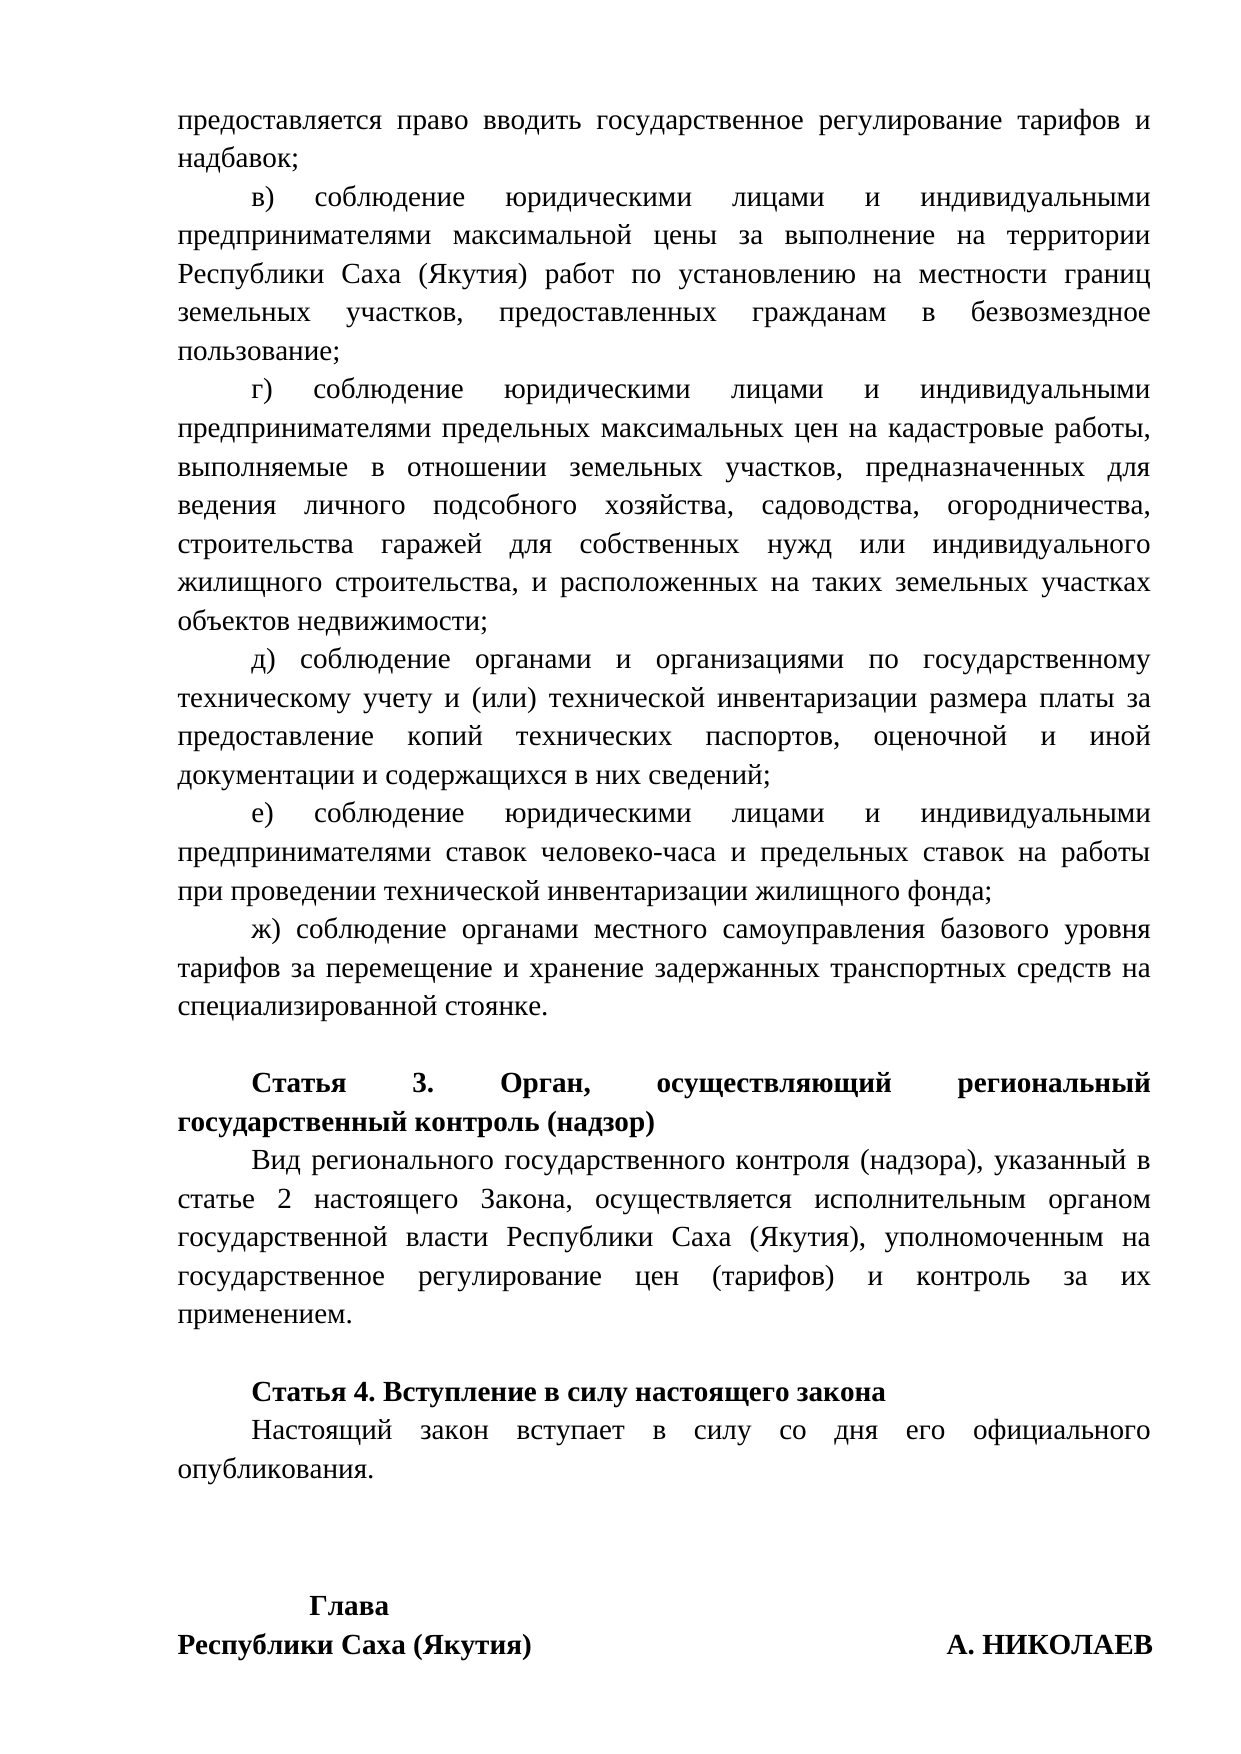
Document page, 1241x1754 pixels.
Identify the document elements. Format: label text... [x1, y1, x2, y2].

text Глава [177, 1588, 1152, 1622]
text в) соблюдение юридическими лицами и индивидуальными предпринимателями максимальной цены за выполнение на территории Республики Саха (Якутия) работ по установлению на местности границ земельных участков, предоставленных гражданам в безвозмездное пользование; [177, 179, 1152, 367]
text г) соблюдение юридическими лицами и индивидуальными предпринимателями предельных максимальных цен на кадастровые работы, выполняемые в отношении земельных участков, предназначенных для ведения личного подсобного хозяйства, садоводства, огородничества, строительства гаражей для собственных нужд или индивидуального жилищного строительства, и расположенных на таких земельных участках объектов недвижимости; [177, 372, 1152, 636]
text ж) соблюдение органами местного самоуправления базового уровня тарифов за перемещение и хранение задержанных транспортных средств на специализированной стоянке. [177, 911, 1152, 1022]
text Статья 4. Вступление в силу настоящего закона [177, 1374, 1152, 1407]
text е) соблюдение юридическими лицами и индивидуальными предпринимателями ставок человеко-часа и предельных ставок на работы при проведении технической инвентаризации жилищного фонда; [177, 796, 1152, 906]
text Республики Саха (Якутия) А. НИКОЛАЕВ [177, 1627, 1152, 1661]
text Вид регионального государственного контроля (надзора), указанный в статье 2 настоящего Закона, осуществляется исполнительным органом государственной власти Республики Саха (Якутия), уполномоченным на государственное регулирование цен (тарифов) и контроль за их применением. [177, 1142, 1152, 1330]
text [177, 102, 1152, 174]
text д) соблюдение органами и организациями по государственному техническому учету и (или) технической инвентаризации размера платы за предоставление копий технических паспортов, оценочной и иной документации и содержащихся в них сведений; [177, 641, 1152, 791]
text Статья 3. Орган, осуществляющий региональный государственный контроль (надзор) [177, 1065, 1152, 1137]
text Настоящий закон вступает в силу со дня его официального опубликования. [177, 1412, 1152, 1484]
